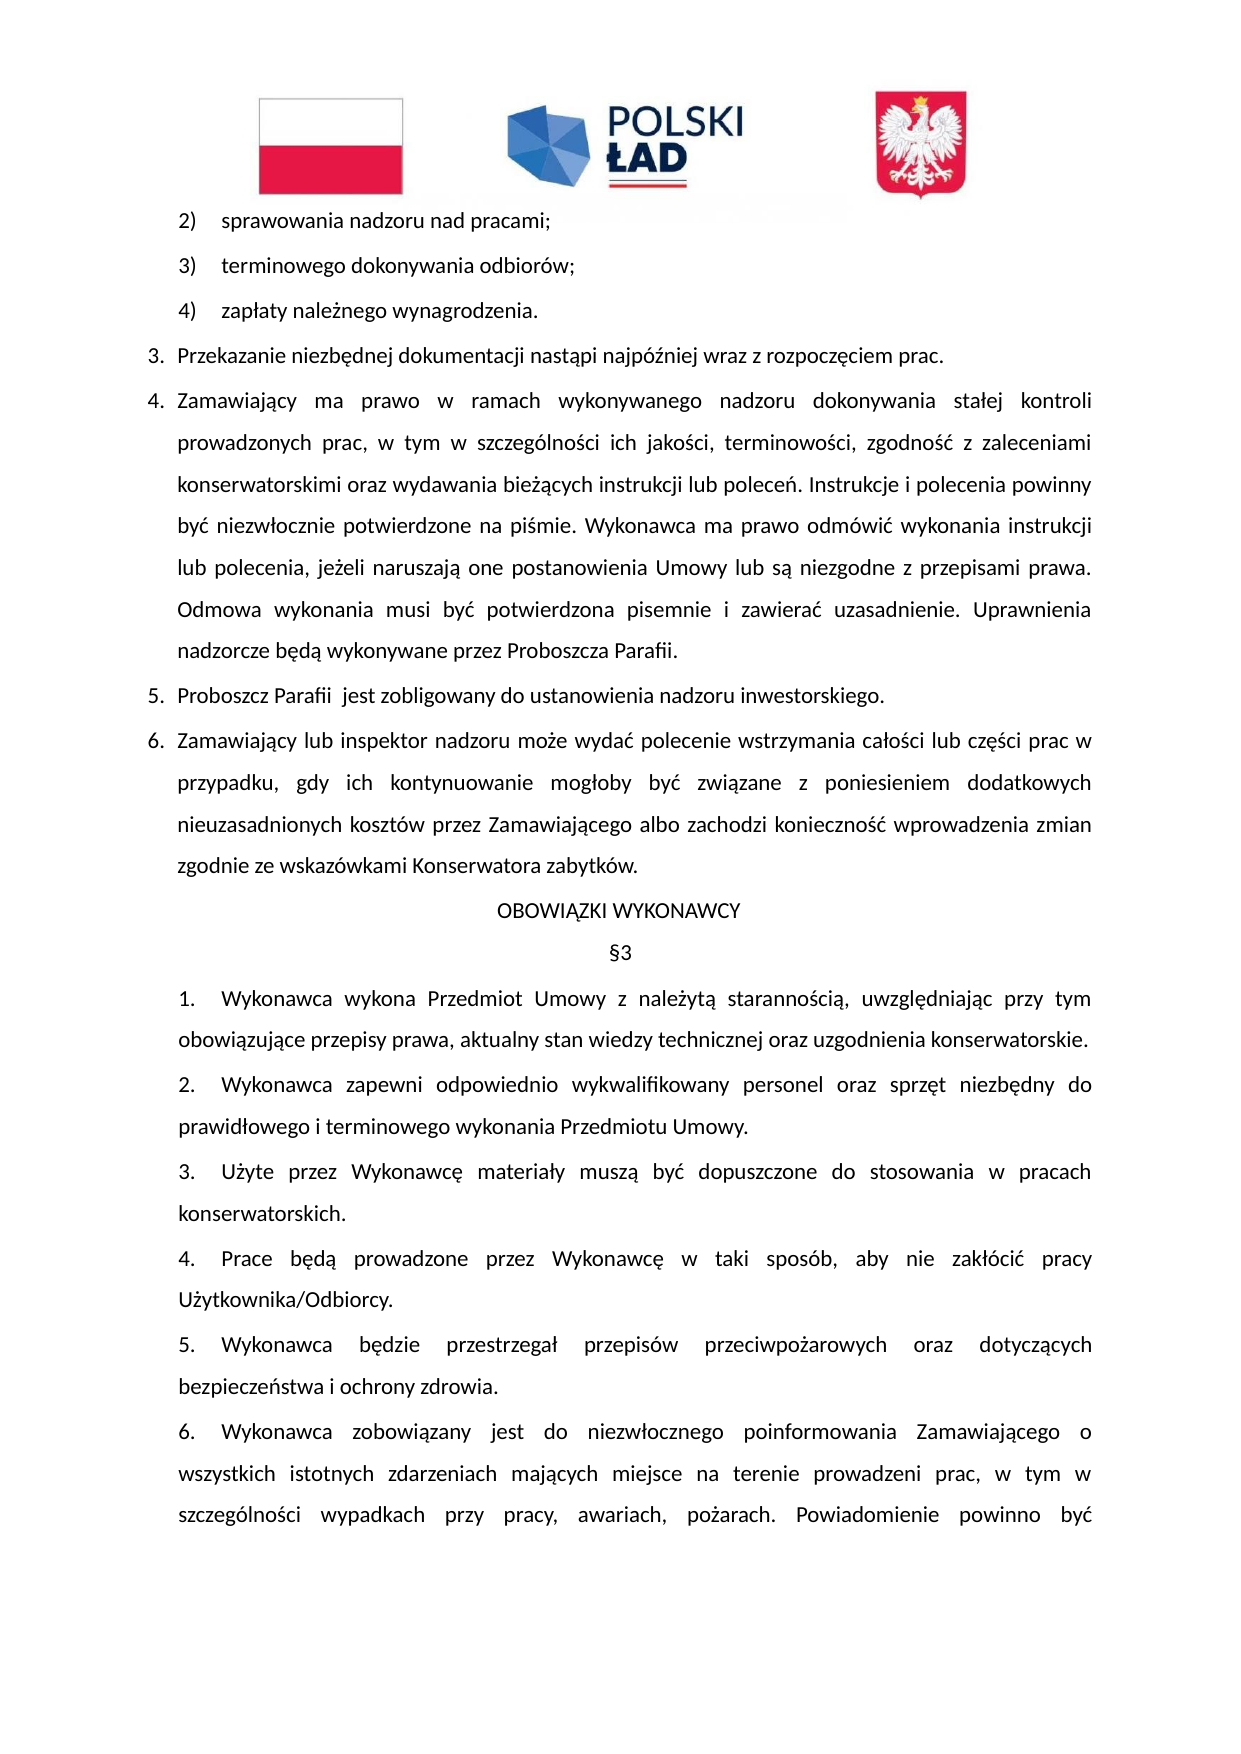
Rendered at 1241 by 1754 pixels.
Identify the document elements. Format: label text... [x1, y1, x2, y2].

picture [227, 73, 1013, 206]
list zapłaty należnego wynagrodzenia. [178, 296, 1093, 324]
text §3 [177, 938, 1063, 966]
list Użyte przez Wykonawcę materiały muszą być dopuszczone do stosowania w pracach konserwatorskich. [178, 1157, 1093, 1227]
list Proboszcz Parafii jest zobligowany do ustanowienia nadzoru inwestorskiego. [147, 682, 1093, 709]
list Wykonawca będzie przestrzegał przepisów przeciwpożarowych oraz dotyczących bezpieczeństwa i ochrony zdrowia. [178, 1331, 1093, 1400]
list Wykonawca zapewni odpowiednio wykwalifikowany personel oraz sprzęt niezbędny do prawidłowego i terminowego wykonania Przedmiotu Umowy. [178, 1071, 1093, 1140]
list sprawowania nadzoru nad pracami; [178, 206, 1093, 234]
list terminowego dokonywania odbiorów; [178, 251, 1093, 279]
list Prace będą prowadzone przez Wykonawcę w taki sposób, aby nie zakłócić pracy Użytkownika/Odbiorcy. [178, 1244, 1093, 1313]
list Zamawiający ma prawo w ramach wykonywanego nadzoru dokonywania stałej kontroli prowadzonych prac, w tym w szczególności ich jakości, terminowości, zgodność z zaleceniami konserwatorskimi oraz wydawania bieżących instrukcji lub poleceń. Instrukcje i polecenia powinny być niezwłocznie potwierdzone na piśmie. Wykonawca ma prawo odmówić wykonania instrukcji lub polecenia, jeżeli naruszają one postanowienia Umowy lub są niezgodne z przepisami prawa. Odmowa wykonania musi być potwierdzona pisemnie i zawierać uzasadnienie. Uprawnienia nadzorcze będą wykonywane przez Proboszcza Parafii. [147, 387, 1093, 664]
list Zamawiający lub inspektor nadzoru może wydać polecenie wstrzymania całości lub części prac w przypadku, gdy ich kontynuowanie mogłoby być związane z poniesieniem dodatkowych nieuzasadnionych kosztów przez Zamawiającego albo zachodzi konieczność wprowadzenia zmian zgodnie ze wskazówkami Konserwatora zabytków. [147, 727, 1093, 879]
list Przekazanie niezbędnej dokumentacji nastąpi najpóźniej wraz z rozpoczęciem prac. [147, 341, 1093, 369]
list Wykonawca wykona Przedmiot Umowy z należytą starannością, uwzględniając przy tym obowiązujące przepisy prawa, aktualny stan wiedzy technicznej oraz uzgodnienia konserwatorskie. [178, 984, 1093, 1053]
text OBOWIĄZKI WYKONAWCY [177, 897, 1061, 924]
